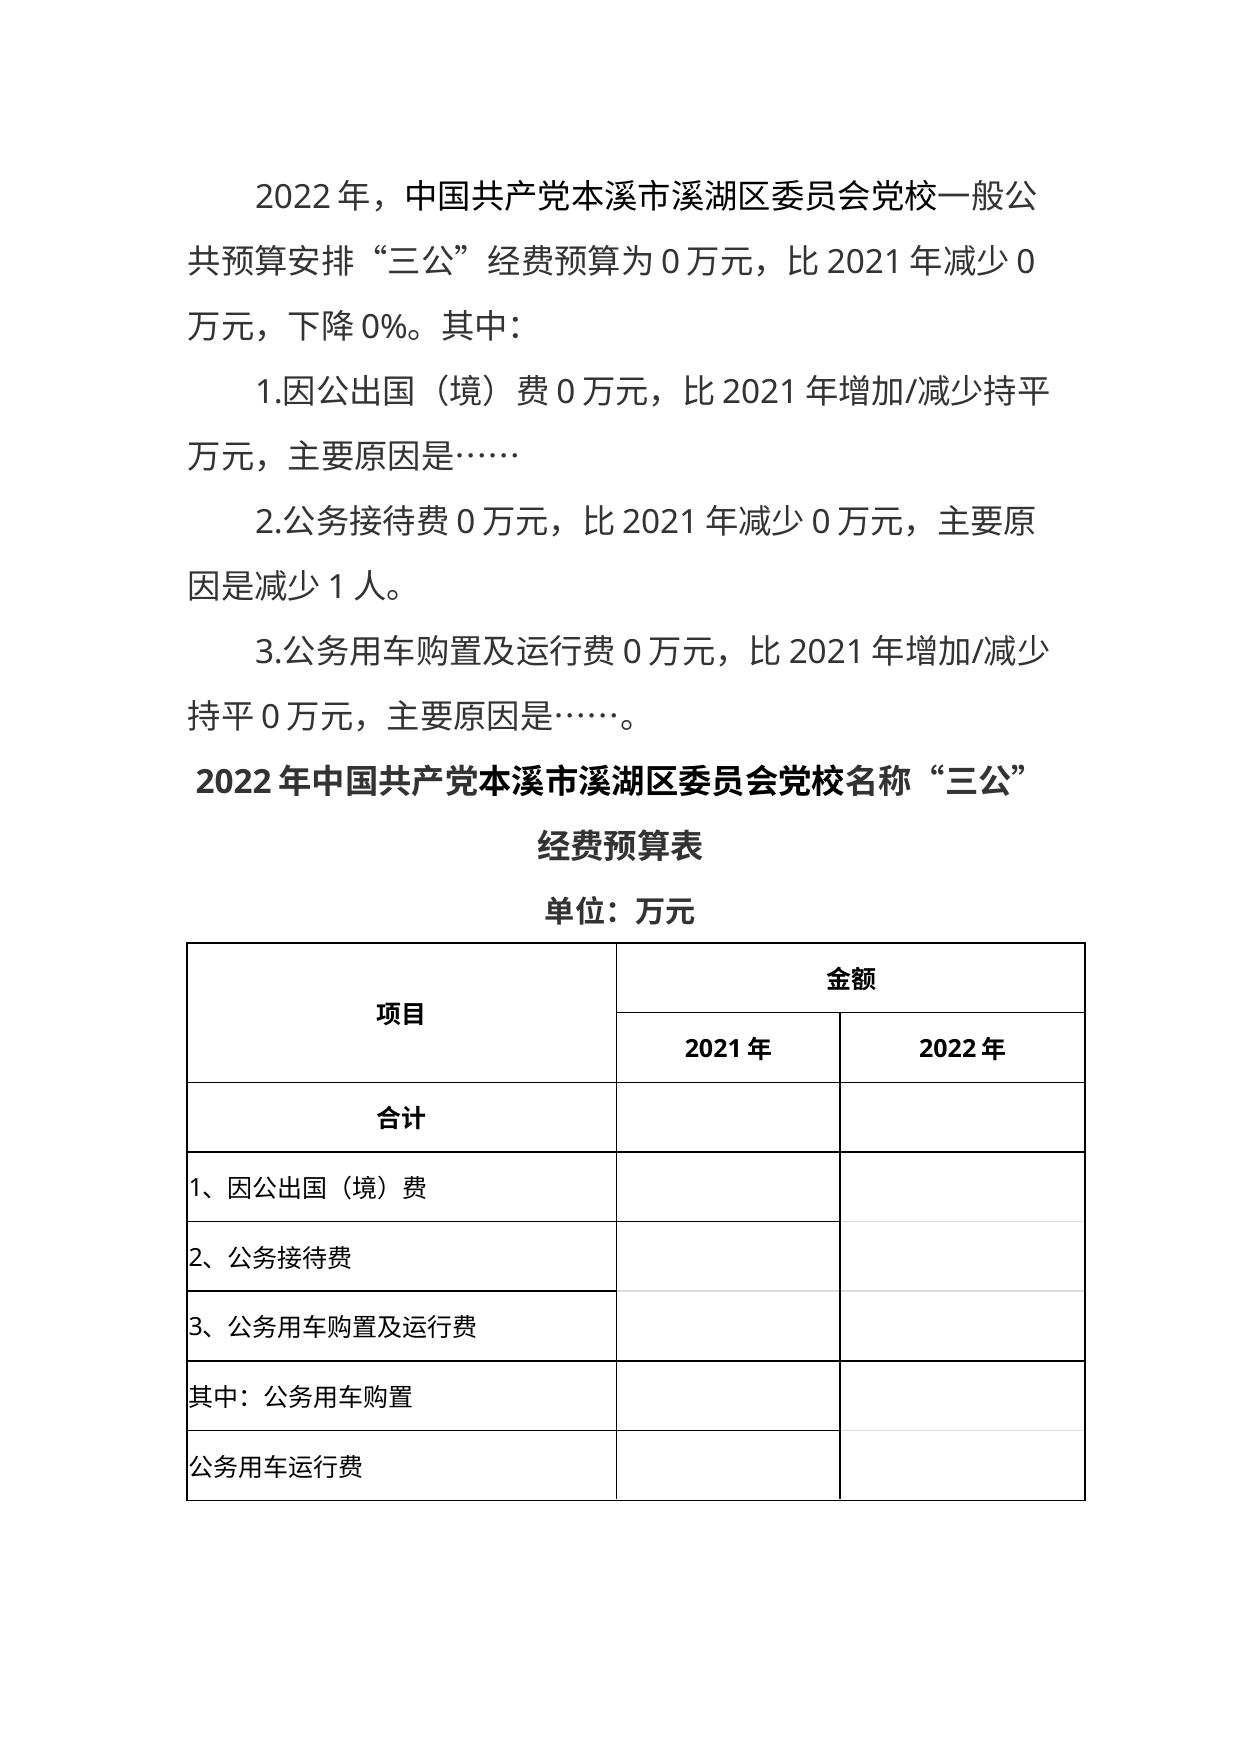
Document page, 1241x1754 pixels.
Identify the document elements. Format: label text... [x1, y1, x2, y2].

table_cell [617, 1292, 839, 1360]
table_cell [617, 1222, 839, 1290]
text 2022年中国共产党本溪市溪湖区委员会党校名称“三公”经费预算表 [187, 747, 1053, 877]
table_cell [841, 1362, 1084, 1430]
table_cell [617, 1431, 839, 1499]
table_cell 2021年 [617, 1013, 839, 1081]
table_cell [841, 1222, 1084, 1290]
text 1.因公出国（境）费0万元，比2021年增加/减少持平万元，主要原因是…… [187, 357, 1053, 487]
table_cell 3、公务用车购置及运行费 [188, 1292, 616, 1360]
table_cell 其中：公务用车购置 [188, 1362, 616, 1430]
table_cell [841, 1083, 1084, 1151]
table_header 金额 [617, 944, 1084, 1012]
text 2.公务接待费0万元，比2021年减少0万元，主要原因是减少1人。 [187, 487, 1053, 617]
table_cell [617, 1362, 839, 1430]
text 单位：万元 [187, 877, 1053, 942]
text 2022年，中国共产党本溪市溪湖区委员会党校一般公共预算安排“三公”经费预算为0万元，比2021年减少0万元，下降0%。其中： [187, 162, 1053, 357]
table_cell [617, 1083, 839, 1151]
table_cell [841, 1153, 1084, 1221]
table_cell [841, 1431, 1084, 1499]
table_cell 1、因公出国（境）费 [188, 1153, 616, 1221]
table_cell [841, 1292, 1084, 1360]
text 3.公务用车购置及运行费0万元，比2021年增加/减少持平0万元，主要原因是……。 [187, 617, 1053, 747]
table_cell 2022年 [841, 1013, 1084, 1081]
table_cell 合计 [188, 1083, 616, 1151]
table_cell 2、公务接待费 [188, 1222, 616, 1290]
table_header 项目 [188, 944, 616, 1081]
table_cell [617, 1153, 839, 1221]
table_cell 公务用车运行费 [188, 1431, 616, 1499]
